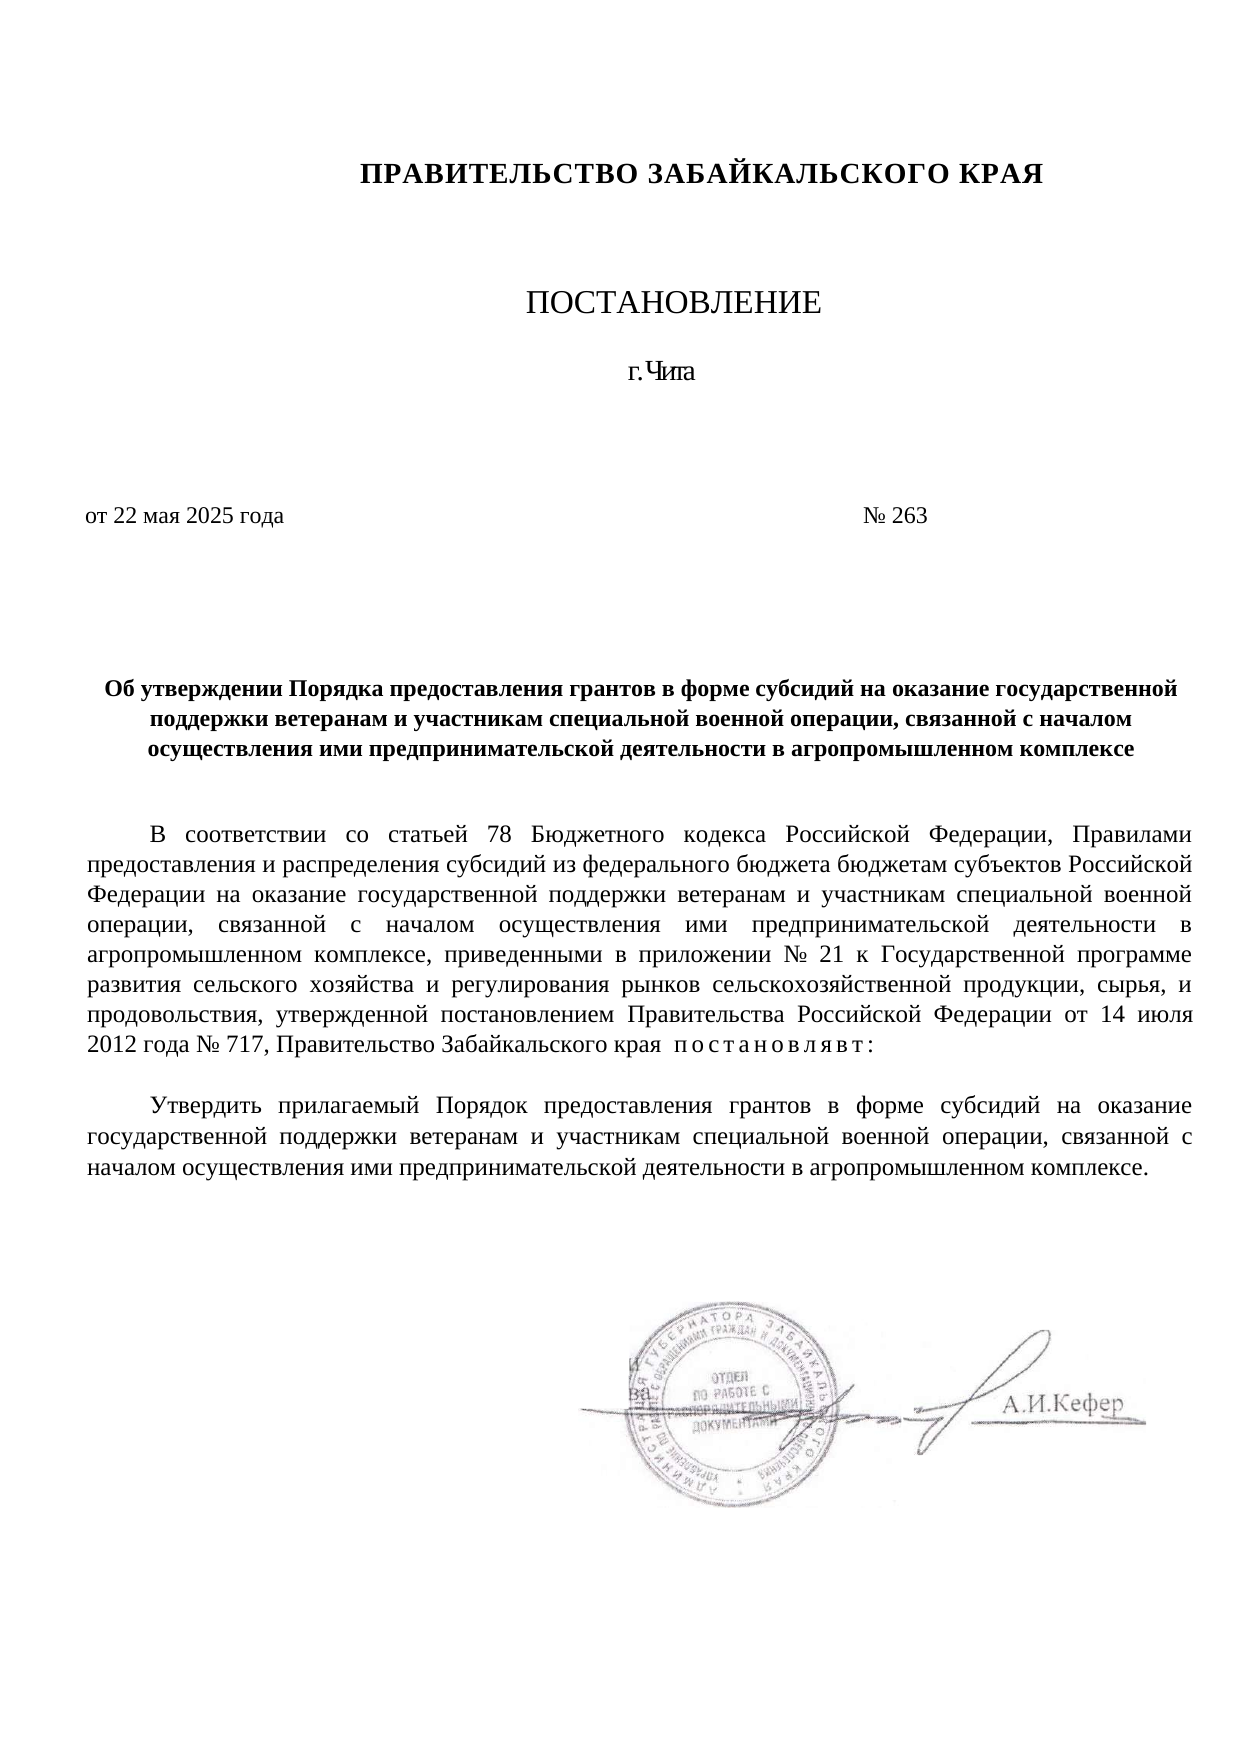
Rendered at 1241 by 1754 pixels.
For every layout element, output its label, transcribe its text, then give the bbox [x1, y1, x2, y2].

text г. Чита [628, 357, 1104, 386]
text В соответствии со статьей 78 Бюджетного кодекса Российской Федерации, Правилами предоставления и распределения субсидий из федерального бюджета бюджетам субъектов Российской Федерации на оказание государственной поддержки ветеранам и участникам специальной военной операции, связанной с началом осуществления ими предпринимательской деятельности в агропромышленном комплексе, приведенными в приложении № 21 к Государственной программе развития сельского хозяйства и регулирования рынков сельскохозяйственной продукции, сырья, и продовольствия, утвержденной постановлением Правительства Российской Федерации от 14 июля 2012 года № 717, Правительство Забайкальского края постановлявт: [87, 819, 1193, 1059]
text Утвердить прилагаемый Порядок предоставления грантов в форме субсидий на оказание государственной поддержки ветеранам и участникам специальной военной операции, связанной с началом осуществления ими предпринимательской деятельности в агропромышленном комплексе. [87, 1089, 1193, 1181]
text Об утверждении Порядка предоставления грантов в форме субсидий на оказание государственной поддержки ветеранам и участникам специальной военной операции, связанной с началом осуществления ими предпринимательской деятельности в агропромышленном комплексе [87, 672, 1195, 762]
text от 22 мая 2025 года № 263 [85, 500, 1195, 530]
text ПОСТАНОВЛЕНИЕ [526, 287, 1104, 320]
text ПРАВИТЕЛЬСТВО ЗАБАЙКАЛЬСКОГО КРАЯ [360, 161, 1137, 190]
picture [576, 1301, 1147, 1508]
